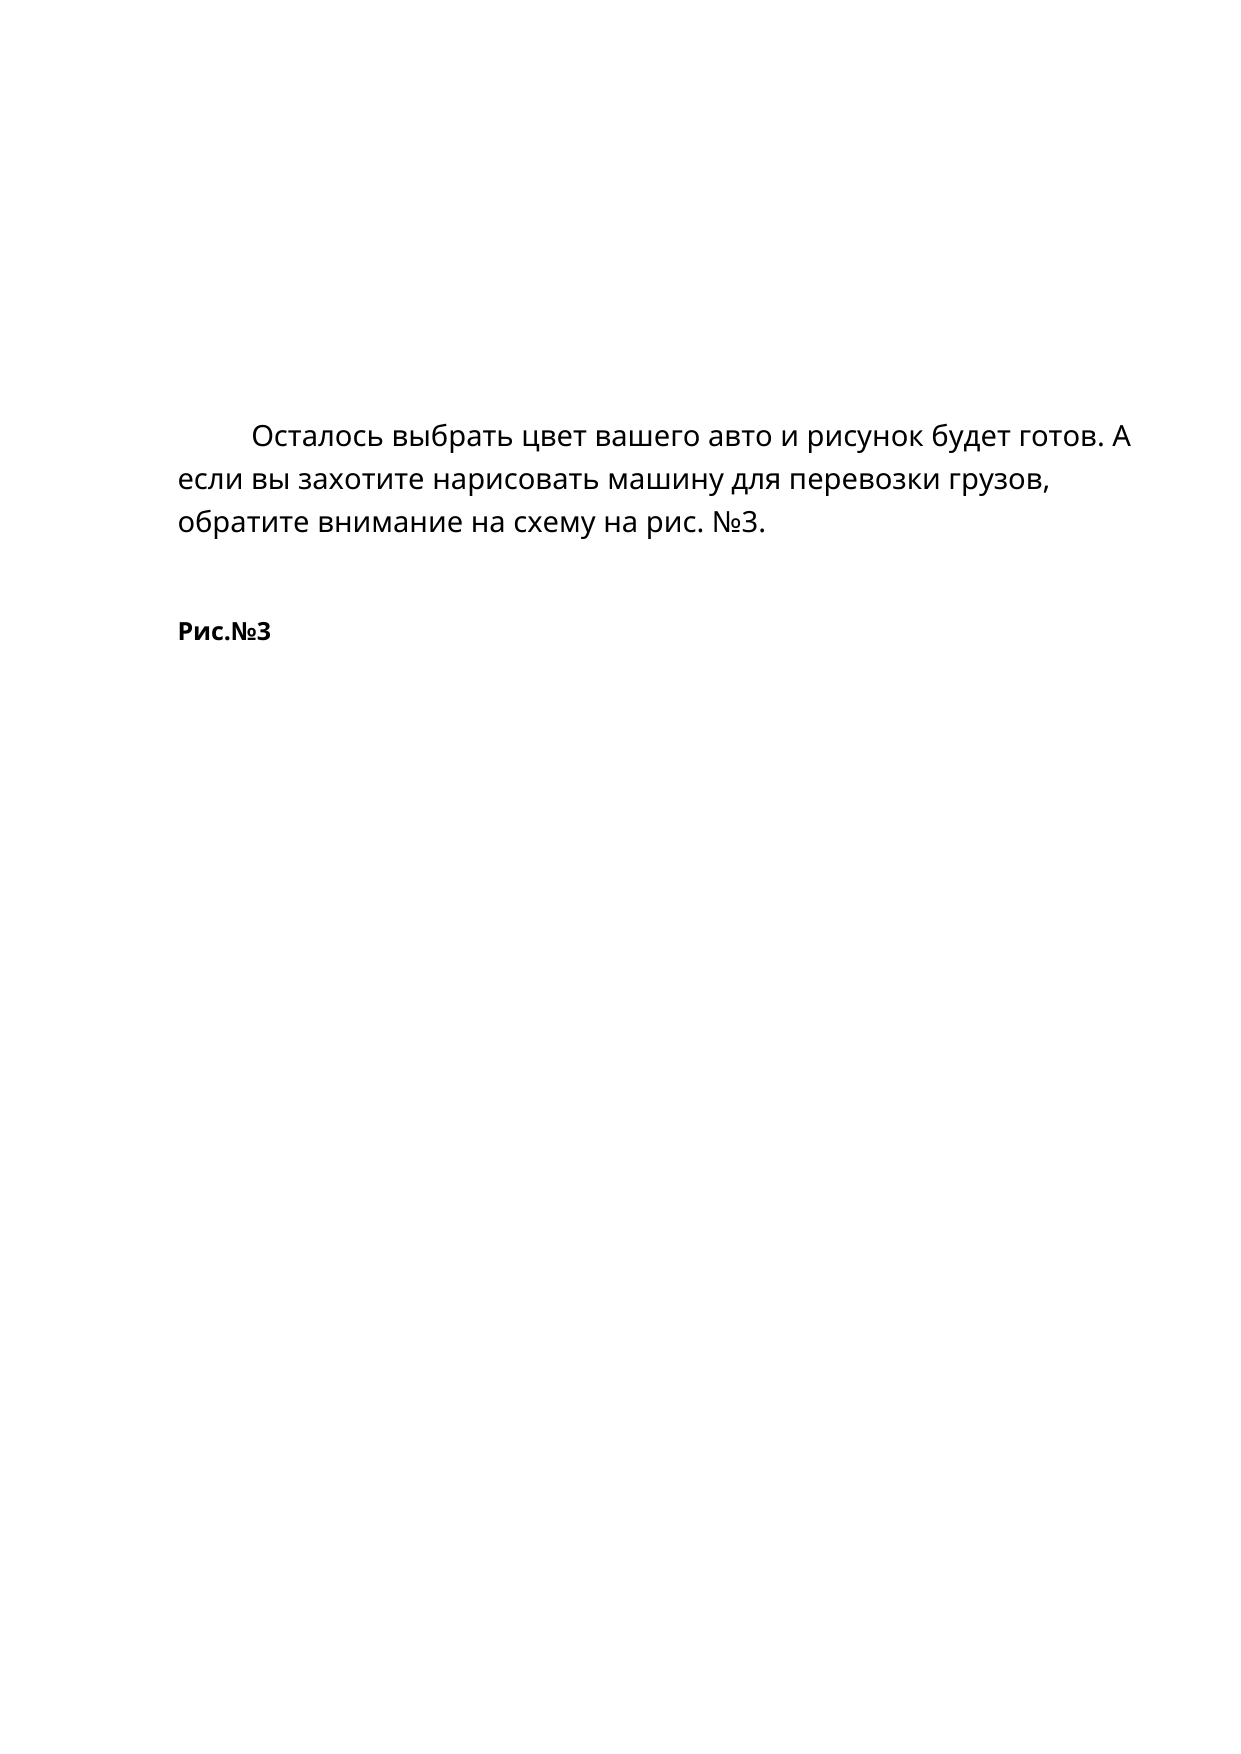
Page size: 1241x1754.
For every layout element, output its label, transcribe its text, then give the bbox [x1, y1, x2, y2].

text Осталось выбрать цвет вашего авто и рисунок будет готов. А если вы захотите нарисовать машину для перевозки грузов, обратите внимание на схему на рис. №3. [177, 416, 1152, 541]
text Рис.№3 [177, 614, 1152, 648]
